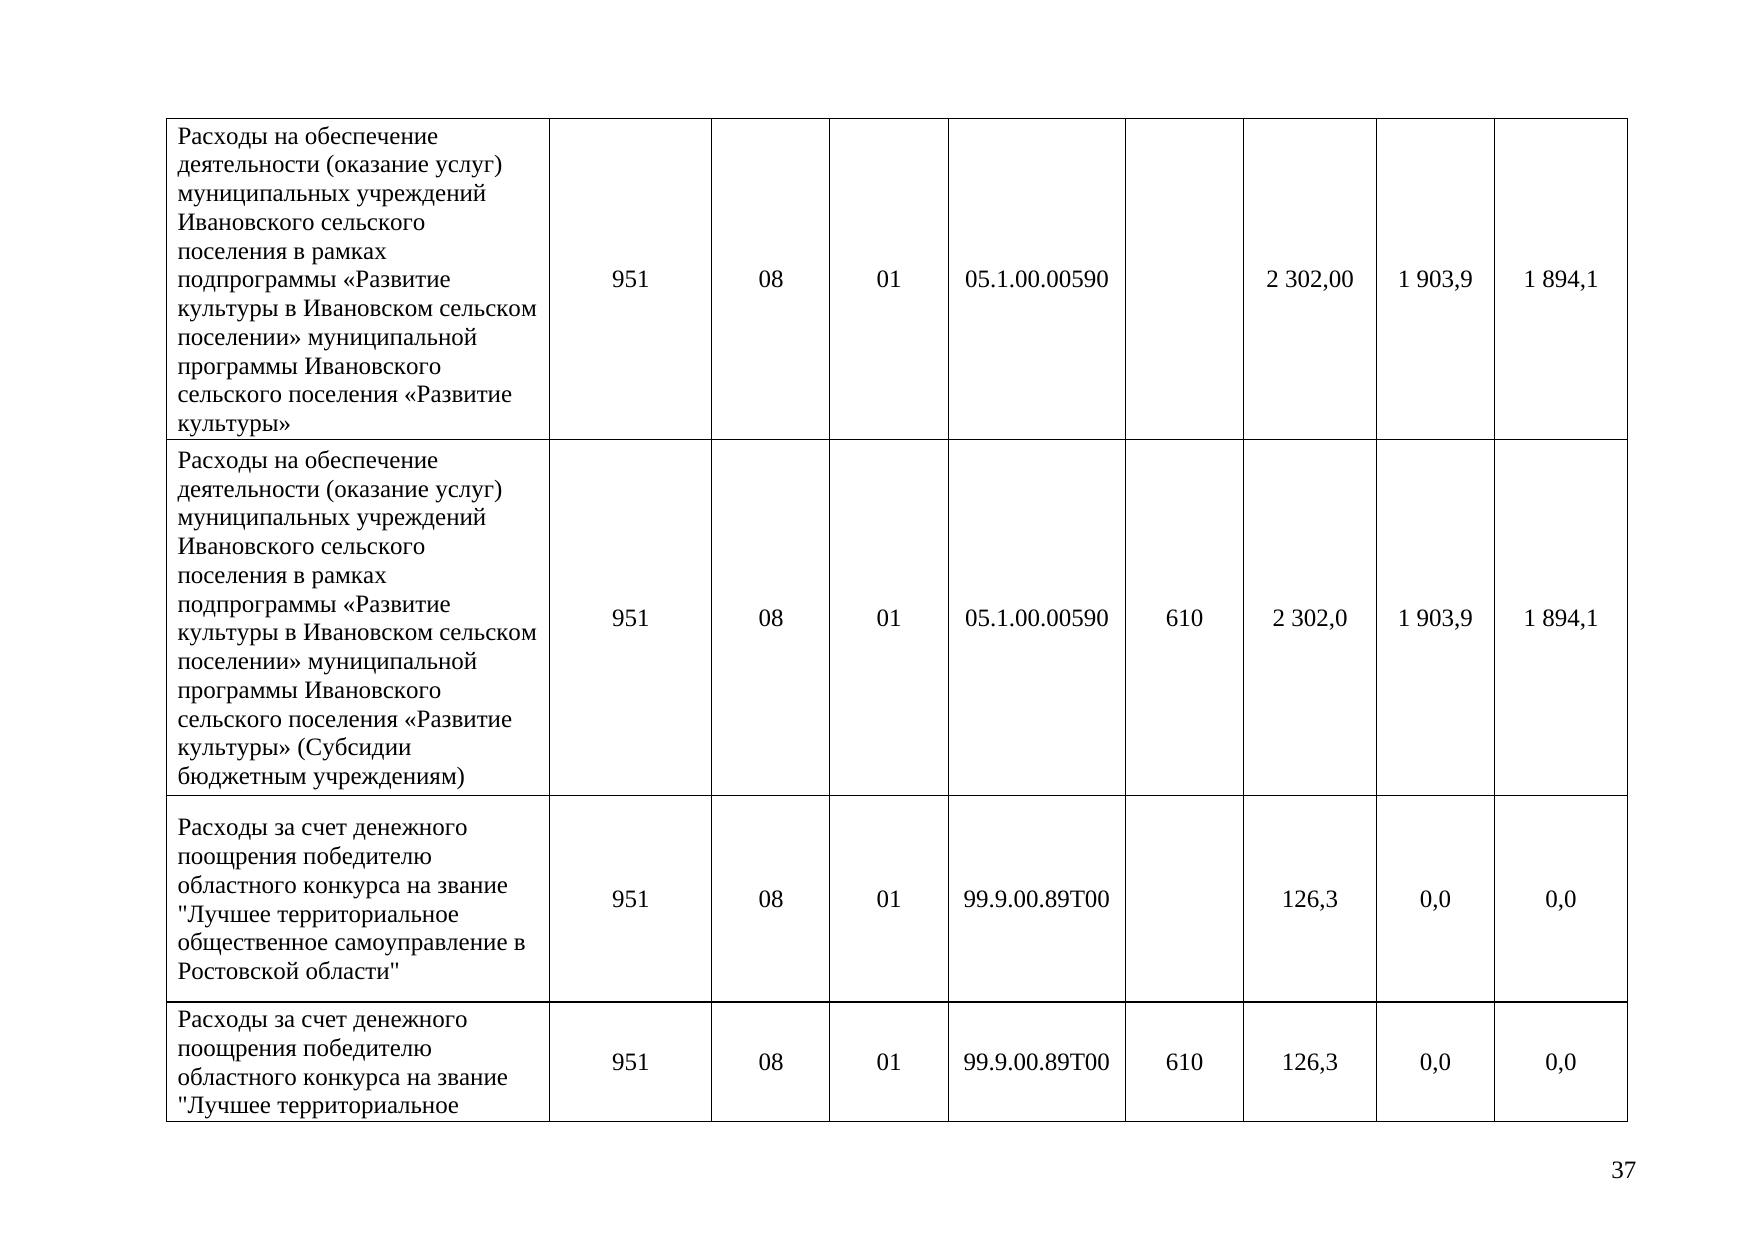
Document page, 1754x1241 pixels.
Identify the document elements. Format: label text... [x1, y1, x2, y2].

table_cell 1 894,1 [1495, 440, 1627, 795]
table_cell 0,0 [1495, 796, 1627, 1001]
table_cell 0,0 [1377, 1003, 1494, 1121]
table_cell 99.9.00.89Т00 [949, 1003, 1125, 1121]
table_cell 08 [712, 440, 829, 795]
table_cell 08 [712, 796, 829, 1001]
table_cell 08 [712, 119, 829, 439]
table_cell 01 [830, 796, 948, 1001]
table_cell 951 [550, 440, 711, 795]
table_cell 1 894,1 [1495, 119, 1627, 439]
table_cell 610 [1126, 1003, 1243, 1121]
table_cell Расходы на обеспечение деятельности (оказание услуг) муниципальных учреждений Ивановского сельского поселения в рамках подпрограммы «Развитие культуры в Ивановском сельском поселении» муниципальной программы Ивановского сельского поселения «Развитие культуры» [167, 119, 549, 439]
table_cell 01 [830, 119, 948, 439]
table_cell 08 [712, 1003, 829, 1121]
table_cell 610 [1126, 440, 1243, 795]
table_cell 0,0 [1377, 796, 1494, 1001]
table_cell 01 [830, 1003, 948, 1121]
table_cell 951 [550, 1003, 711, 1121]
table_cell Расходы на обеспечение деятельности (оказание услуг) муниципальных учреждений Ивановского сельского поселения в рамках подпрограммы «Развитие культуры в Ивановском сельском поселении» муниципальной программы Ивановского сельского поселения «Развитие культуры» (Субсидии бюджетным учреждениям) [167, 440, 549, 795]
table_cell 99.9.00.89Т00 [949, 796, 1125, 1001]
table_cell 01 [830, 440, 948, 795]
table_cell 0,0 [1495, 1003, 1627, 1121]
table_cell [167, 1003, 549, 1121]
table_cell [1126, 796, 1243, 1001]
table_cell 126,3 [1244, 796, 1376, 1001]
table_cell 1 903,9 [1377, 440, 1494, 795]
table_cell 951 [550, 119, 711, 439]
table_cell 126,3 [1244, 1003, 1376, 1121]
table_cell 05.1.00.00590 [949, 440, 1125, 795]
table_cell 2 302,00 [1244, 119, 1376, 439]
table_cell 05.1.00.00590 [949, 119, 1125, 439]
table_cell [1126, 119, 1243, 439]
table_cell 1 903,9 [1377, 119, 1494, 439]
table_cell 2 302,0 [1244, 440, 1376, 795]
table_cell 951 [550, 796, 711, 1001]
